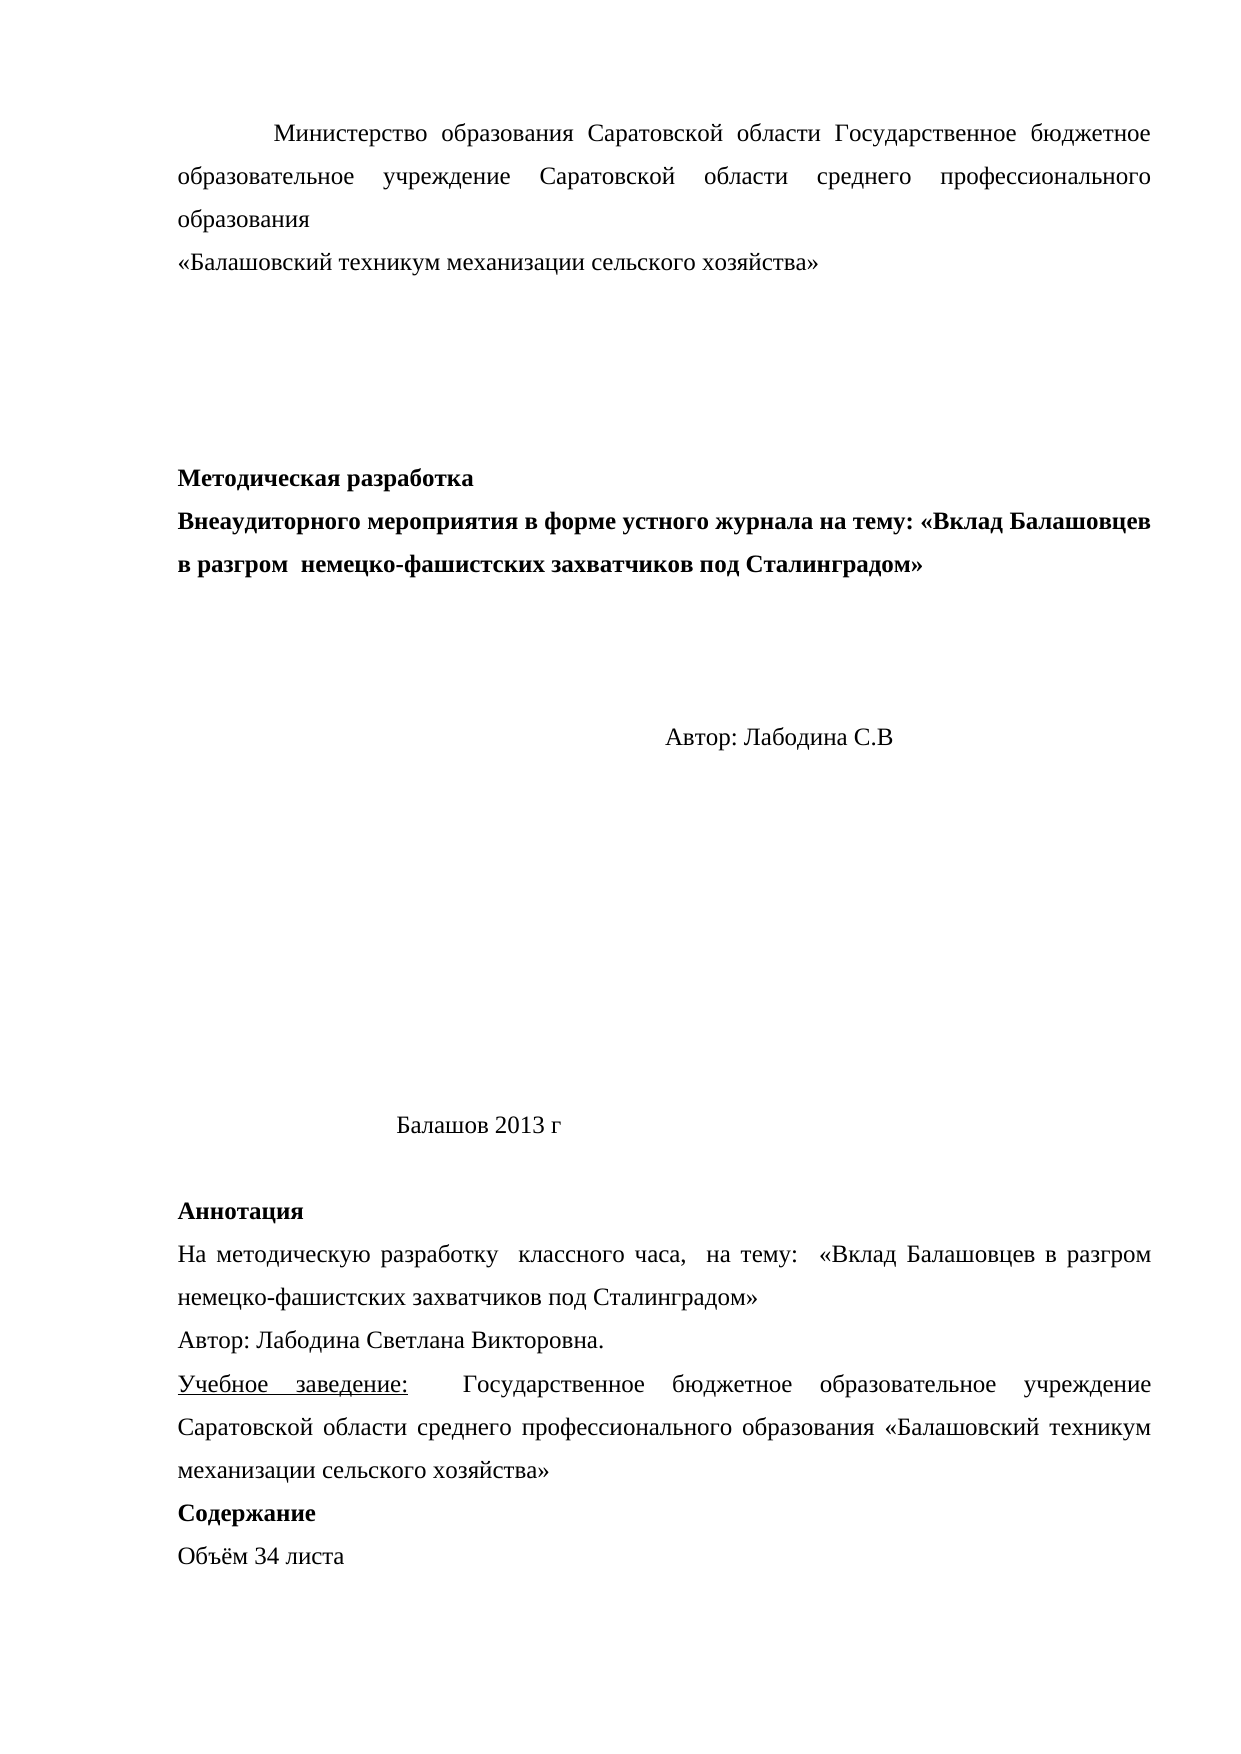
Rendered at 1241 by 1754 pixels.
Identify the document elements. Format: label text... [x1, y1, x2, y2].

text Учебное заведение: Государственное бюджетное образовательное учреждение Саратовской области среднего профессионального образования «Балашовский техникум механизации сельского хозяйства» [177, 1369, 1152, 1484]
text Министерство образования Саратовской области Государственное бюджетное образовательное учреждение Саратовской области среднего профессионального образования [177, 118, 1152, 233]
text Автор: Лабодина Светлана Викторовна. [177, 1326, 1152, 1354]
text Аннотация [177, 1196, 1152, 1225]
text Объём 34 листа [177, 1541, 1152, 1570]
text Содержание [177, 1498, 1152, 1527]
text На методическую разработку классного часа, на тему: «Вклад Балашовцев в разгром немецко-фашистских захватчиков под Сталинградом» [177, 1239, 1152, 1311]
text «Балашовский техникум механизации сельского хозяйства» [177, 247, 1152, 276]
text Методическая разработка [177, 463, 1152, 492]
text Внеаудиторного мероприятия в форме устного журнала на тему: «Вклад Балашовцев в разгром немецко-фашистских захватчиков под Сталинградом» [177, 506, 1152, 578]
text Балашов 2013 г [177, 1110, 1152, 1139]
text Автор: Лабодина С.В [177, 722, 1152, 751]
